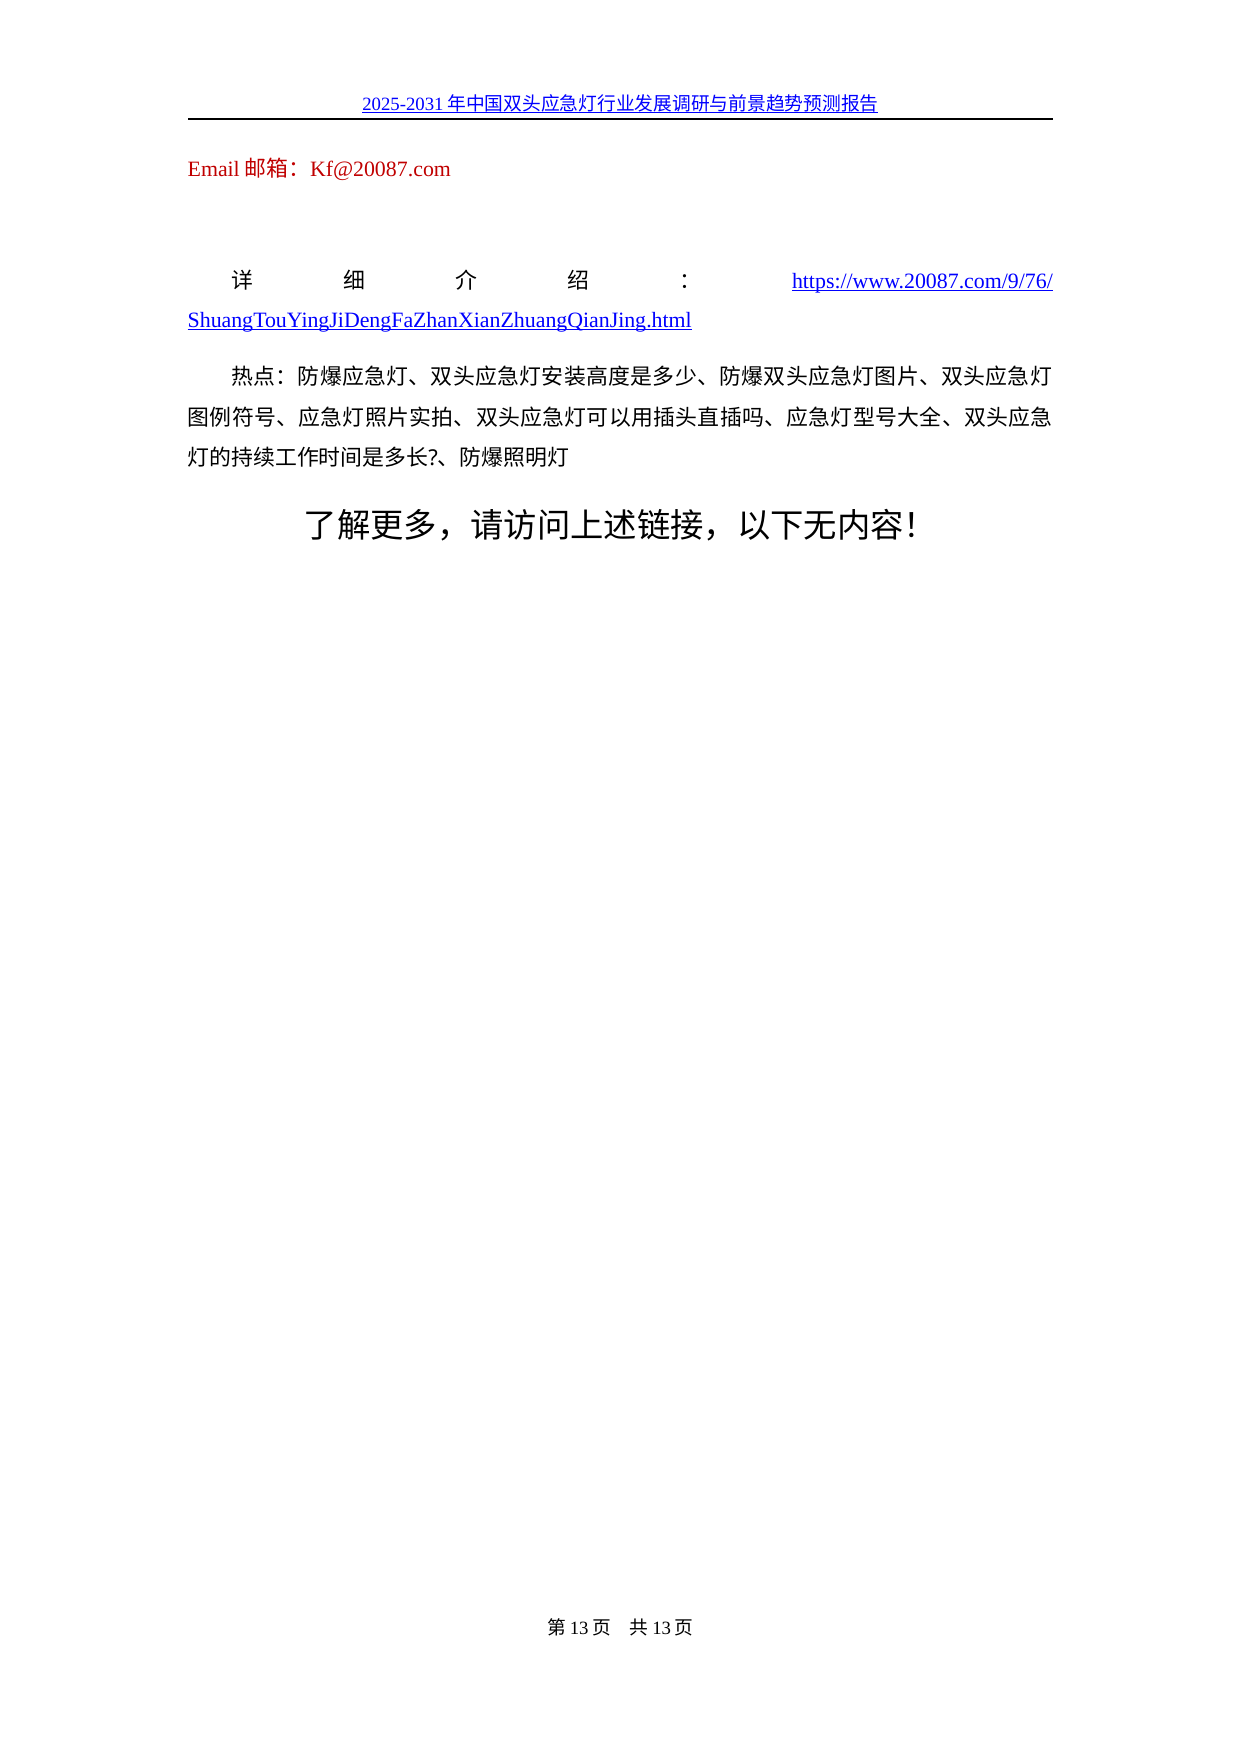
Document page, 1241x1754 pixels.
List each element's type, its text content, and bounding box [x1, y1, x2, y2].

text 详细介绍：https://www.20087.com/9/76/ShuangTouYingJiDengFaZhanXianZhuangQianJing.html [187, 263, 1053, 336]
title 了解更多，请访问上述链接，以下无内容！ [187, 490, 1053, 555]
text Email邮箱：Kf@20087.com [187, 150, 1053, 183]
text 热点：防爆应急灯、双头应急灯安装高度是多少、防爆双头应急灯图片、双头应急灯图例符号、应急灯照片实拍、双头应急灯可以用插头直插吗、应急灯型号大全、双头应急灯的持续工作时间是多长?、防爆照明灯 [187, 359, 1053, 472]
